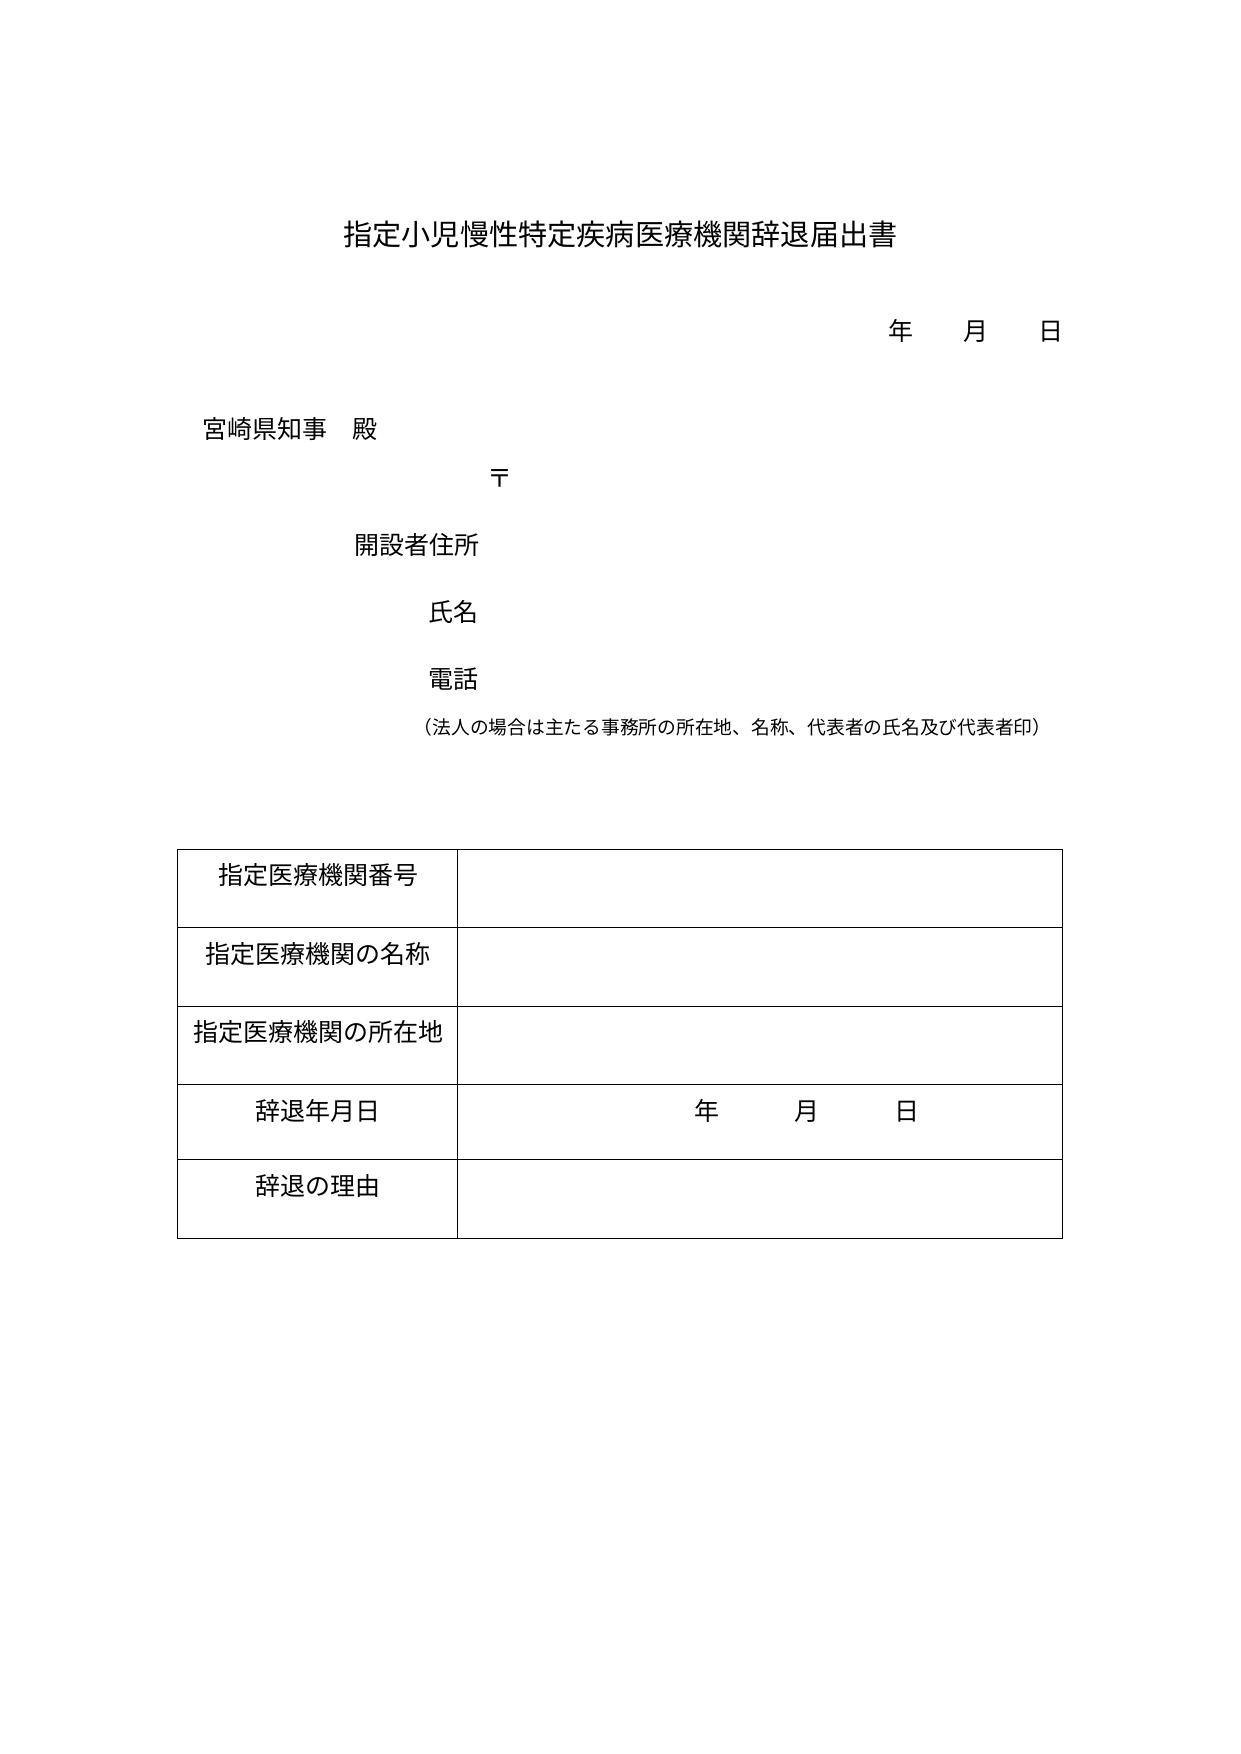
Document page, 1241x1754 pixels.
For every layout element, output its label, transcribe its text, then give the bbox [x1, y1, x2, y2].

table_cell [458, 1160, 1062, 1238]
text 年 月 日 [177, 306, 1063, 354]
table_cell [458, 1007, 1062, 1084]
text 氏名 [428, 586, 1063, 635]
text 指定小児慢性特定疾病医療機関辞退届出書 [177, 208, 1063, 257]
table_cell 指定医療機関の名称 [178, 928, 457, 1006]
text 〒 [487, 452, 1063, 501]
text 開設者住所 [354, 519, 1063, 568]
text 宮崎県知事 殿 [177, 403, 1063, 452]
table_header [458, 850, 1062, 927]
table_header 指定医療機関番号 [178, 850, 457, 927]
table_cell [458, 928, 1062, 1006]
table_cell 年 月 日 [458, 1085, 1062, 1159]
table_cell 辞退年月日 [178, 1085, 457, 1159]
text 電話 [428, 653, 1063, 702]
table_cell 辞退の理由 [178, 1160, 457, 1238]
table_cell 指定医療機関の所在地 [178, 1007, 457, 1084]
text （法人の場合は主たる事務所の所在地、名称、代表者の氏名及び代表者印） [413, 702, 1063, 751]
